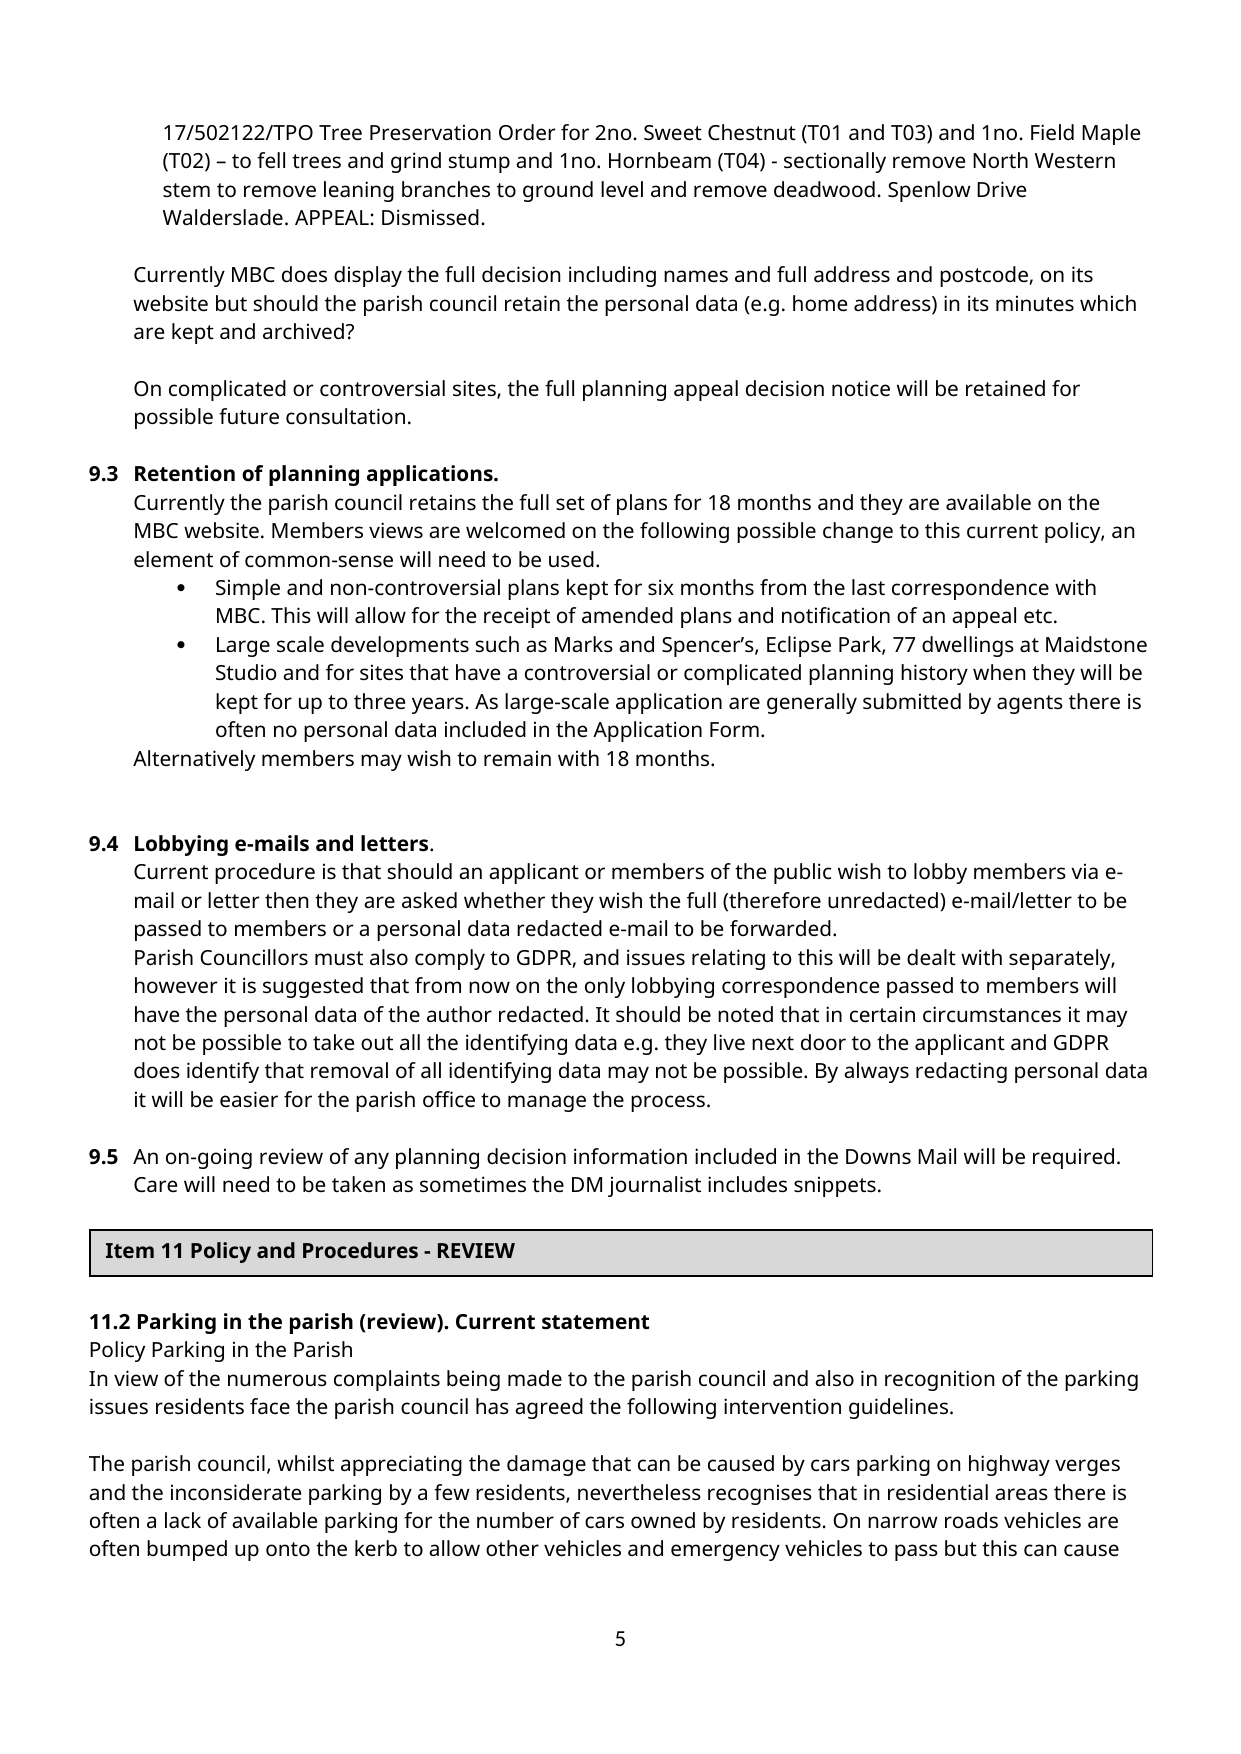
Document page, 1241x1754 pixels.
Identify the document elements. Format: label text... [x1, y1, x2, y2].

text 17/502122/TPO Tree Preservation Order for 2no. Sweet Chestnut (T01 and T03) and 1no. Field Maple (T02) – to fell trees and grind stump and 1no. Hornbeam (T04) - sectionally remove North Western stem to remove leaning branches to ground level and remove deadwood. Spenlow Drive Walderslade. APPEAL: Dismissed. [162, 118, 1152, 232]
text Currently the parish council retains the full set of plans for 18 months and they are available on the MBC website. Members views are welcomed on the following possible change to this current policy, an element of common-sense will need to be used. [133, 488, 1152, 573]
text Policy Parking in the Parish [89, 1336, 1152, 1364]
text On complicated or controversial sites, the full planning appeal decision notice will be retained for possible future consultation. [133, 374, 1152, 431]
list 9.5 An on-going review of any planning decision information included in the Downs Mail will be required. Care will need to be taken as sometimes the DM journalist includes snippets. [89, 1142, 1152, 1199]
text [89, 1449, 1152, 1563]
text 9.3 Retention of planning applications. [89, 459, 1152, 488]
text In view of the numerous complaints being made to the parish council and also in recognition of the parking issues residents face the parish council has agreed the following intervention guidelines. [89, 1364, 1152, 1421]
list Large scale developments such as Marks and Spencer’s, Eclipse Park, 77 dwellings at Maidstone Studio and for sites that have a controversial or complicated planning history when they will be kept for up to three years. As large-scale application are generally submitted by agents there is often no personal data included in the Application Form. [177, 630, 1152, 744]
list Parish Councillors must also comply to GDPR, and issues relating to this will be dealt with separately, however it is suggested that from now on the only lobbying correspondence passed to members will have the personal data of the author redacted. It should be noted that in certain circumstances it may not be possible to take out all the identifying data e.g. they live next door to the applicant and GDPR does identify that removal of all identifying data may not be possible. By always redacting personal data it will be easier for the parish office to manage the process. [133, 943, 1152, 1113]
text 11.2 Parking in the parish (review). Current statement [89, 1307, 1152, 1336]
list Alternatively members may wish to remain with 18 months. [133, 744, 1152, 772]
list Current procedure is that should an applicant or members of the public wish to lobby members via e-mail or letter then they are asked whether they wish the full (therefore unredacted) e-mail/letter to be passed to members or a personal data redacted e-mail to be forwarded. [133, 857, 1152, 943]
list Simple and non-controversial plans kept for six months from the last correspondence with MBC. This will allow for the receipt of amended plans and notification of an appeal etc. [177, 573, 1152, 630]
text Currently MBC does display the full decision including names and full address and postcode, on its website but should the parish council retain the personal data (e.g. home address) in its minutes which are kept and archived? [133, 260, 1152, 346]
list 9.4 Lobbying e-mails and letters. [89, 829, 1152, 857]
